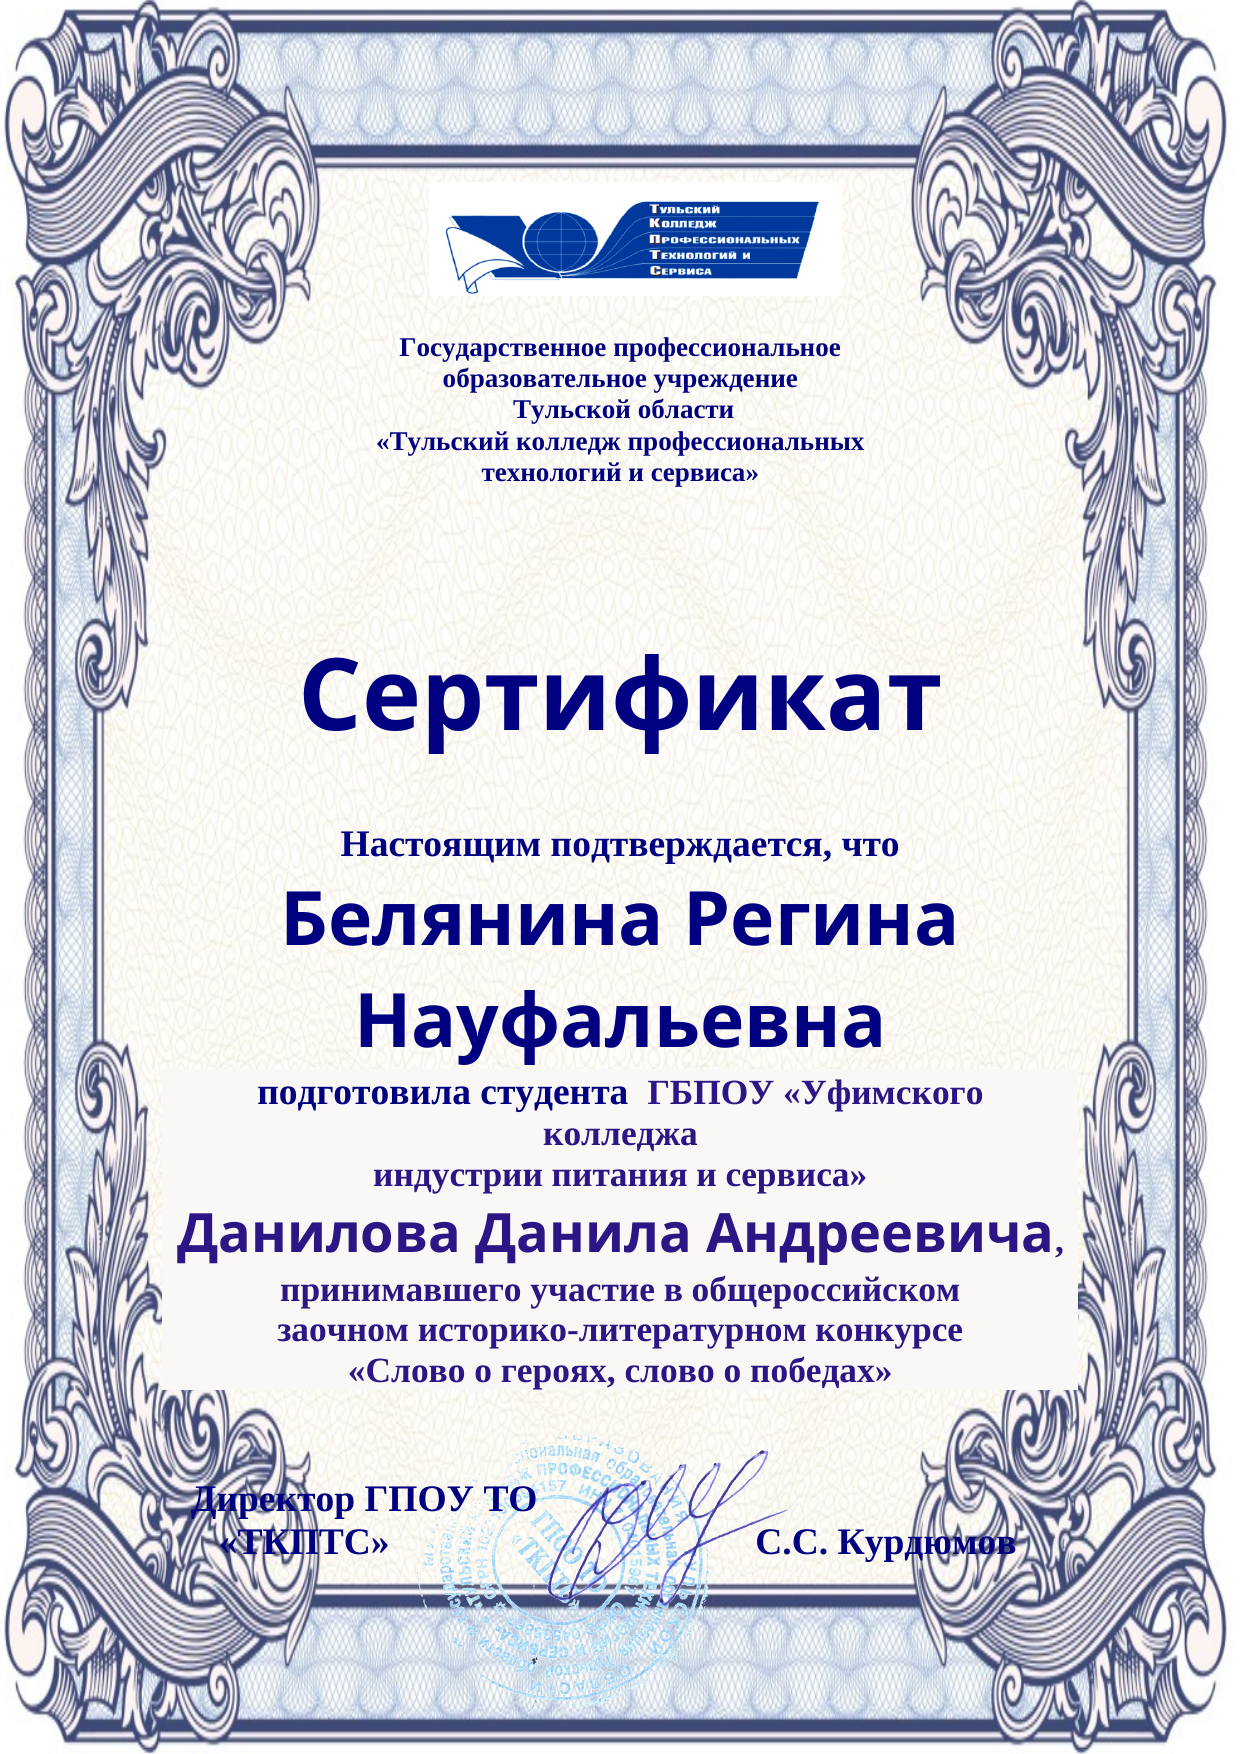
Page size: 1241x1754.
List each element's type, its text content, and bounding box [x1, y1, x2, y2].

text Государственное профессиональное [162, 331, 1078, 362]
subtitle заочном историко-литературном конкурсе [162, 1309, 1078, 1349]
text Настоящим подтверждается, что [162, 822, 1078, 865]
text Белянина Регина Науфальевна [162, 865, 1078, 1069]
subtitle подготовила студента ГБПОУ «Уфимского [162, 1069, 1078, 1112]
text «Тульский колледж профессиональных [162, 425, 1078, 456]
subtitle Данилова Данила Андреевича, [162, 1194, 1078, 1268]
text «ТКПТС» С.С. Курдюмов [162, 1520, 1078, 1563]
subtitle индустрии питания и сервиса» [162, 1153, 1078, 1194]
text Сертификат [162, 623, 1078, 759]
subtitle колледжа [162, 1112, 1078, 1153]
picture [0, 0, 1241, 1754]
text образовательное учреждение [162, 362, 1078, 394]
subtitle принимавшего участие в общероссийском [162, 1268, 1078, 1309]
text Директор ГПОУ ТО [162, 1477, 1078, 1520]
subtitle «Слово о героях, слово о победах» [162, 1349, 1078, 1390]
text технологий и сервиса» [162, 456, 1078, 487]
text Тульской области [162, 394, 1078, 425]
